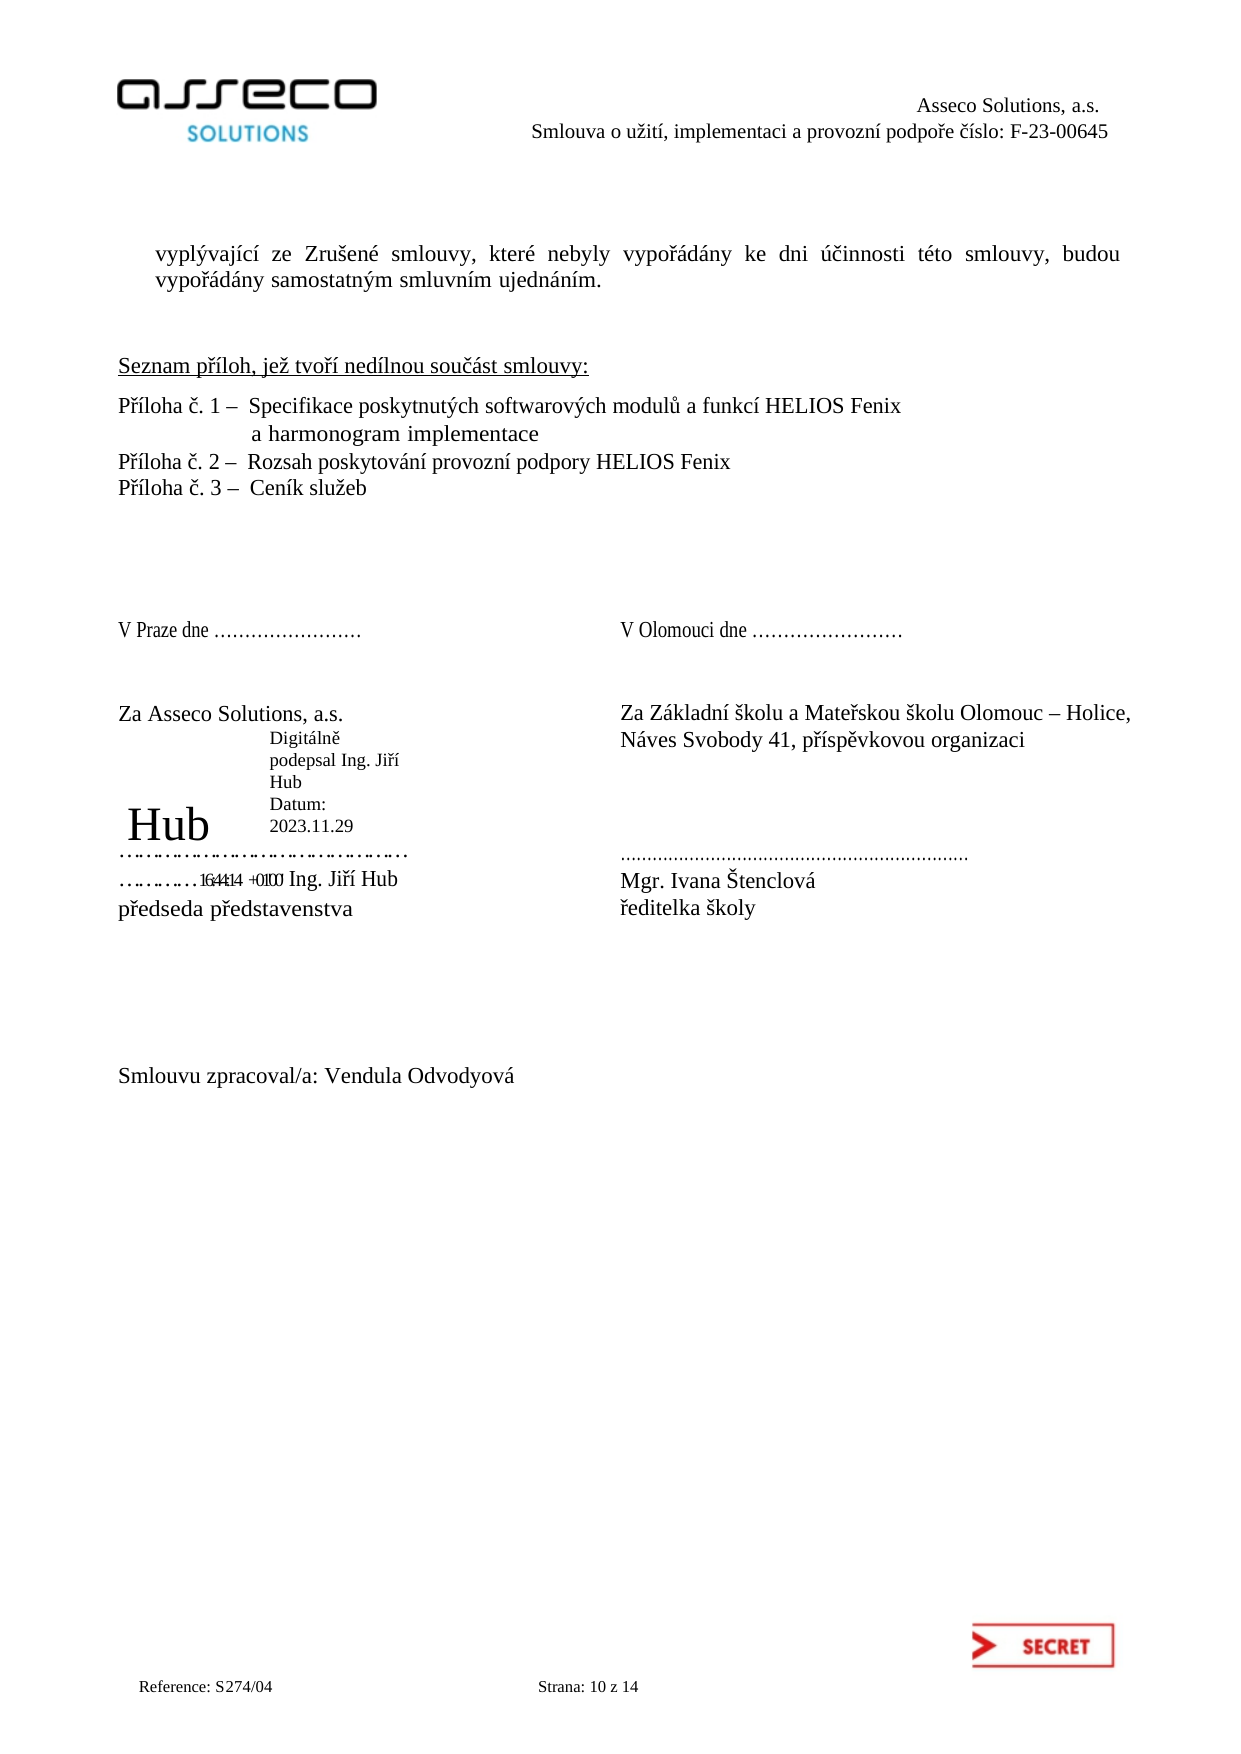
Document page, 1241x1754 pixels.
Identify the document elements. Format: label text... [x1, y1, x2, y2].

text Příloha č. 2 – Rozsah poskytování provozní podpory HELIOS Fenix Příloha č. 3 – Ceník služeb [118, 448, 736, 501]
text vyplývající ze Zrušené smlouvy, které nebyly vypořádány ke dni účinnosti této smlouvy, budou vypořádány samostatným smluvním ujednáním. [155, 240, 1128, 293]
text 2023.11.29 [269, 815, 620, 836]
text Smlouva o užití, implementaci a provozní podpoře číslo: F-23-00645 [531, 119, 1240, 143]
text a harmonogram implementace [251, 420, 1240, 446]
text Smlouvu zpracoval/a: Vendula Odvodyová [118, 1062, 620, 1088]
text Mgr. Ivana Štenclová ředitelka školy [620, 867, 821, 920]
text V Olomouci dne …………………… [620, 616, 1240, 642]
text Příloha č. 1 – Specifikace poskytnutých softwarových modulů a funkcí HELIOS Fenix [118, 392, 1240, 418]
text Seznam příloh, jež tvoří nedílnou součást smlouvy: [118, 352, 1240, 378]
text Za Základní školu a Mateřskou školu Olomouc – Holice, Náves Svobody 41, příspěvkovou organizaci [620, 699, 1136, 752]
text ………………………………………………………… [620, 839, 1240, 866]
text …………………………………………………16:44:14 +01'00' Ing. Jiří Hub [118, 836, 423, 892]
text předseda představenstva [118, 895, 620, 921]
text Datum: [269, 793, 620, 815]
picture [970, 1613, 1124, 1678]
text Asseco Solutions, a.s. [916, 93, 1240, 117]
picture [116, 78, 378, 143]
text V Praze dne …………………… [118, 616, 620, 642]
text Za Asseco Solutions, a.s. Digitálně podepsal Ing. Jiří Hub [118, 699, 405, 792]
text Reference: S274/04 Strana: 10 z 14 [139, 1677, 1240, 1696]
